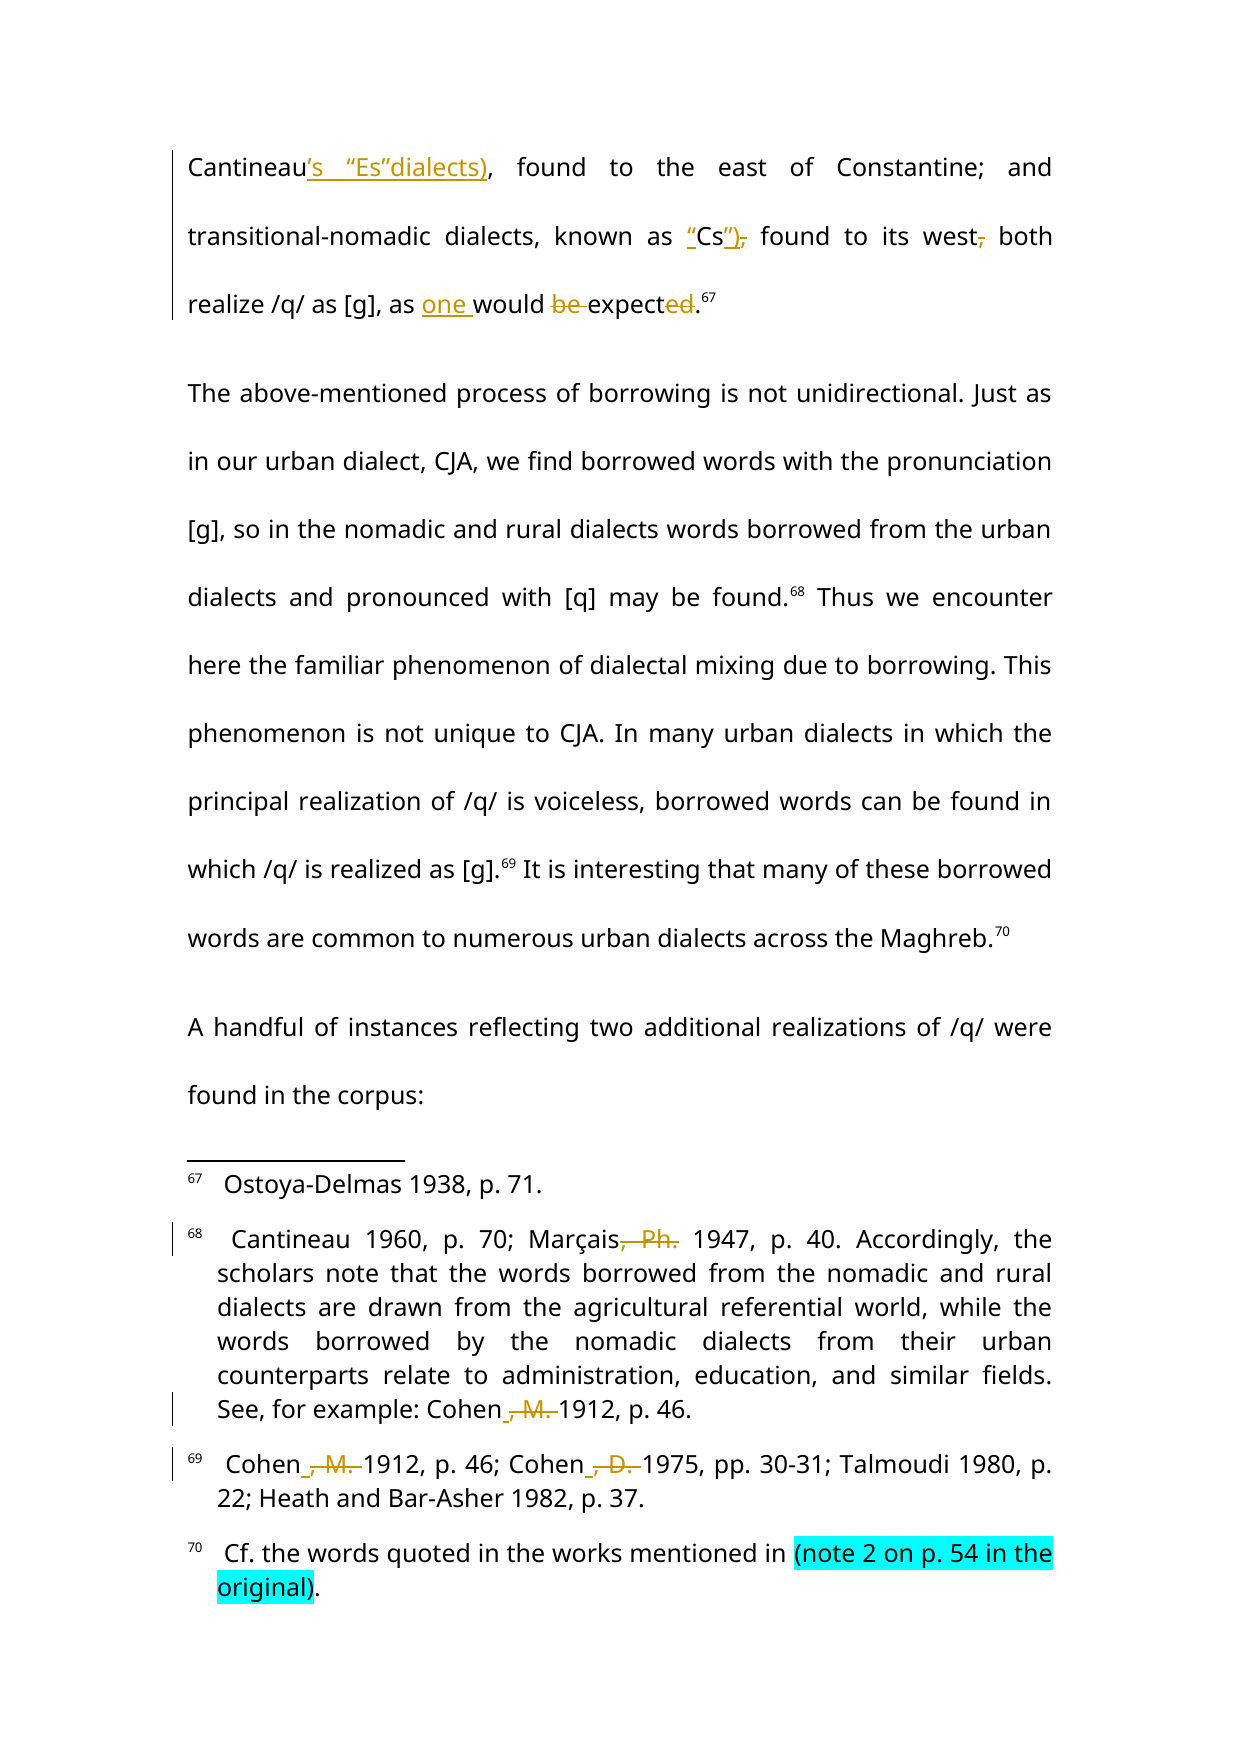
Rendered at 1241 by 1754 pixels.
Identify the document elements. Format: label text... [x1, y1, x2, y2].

text The above-mentioned process of borrowing is not unidirectional. Just as in our urban dialect, CJA, we find borrowed words with the pronunciation [g], so in the nomadic and rural dialects words borrowed from the urban dialects and pronounced with [q] may be found. Thus we encounter here the familiar phenomenon of dialectal mixing due to borrowing. This phenomenon is not unique to CJA. In many urban dialects in which the principal realization of /q/ is voiceless, borrowed words can be found in which /q/ is realized as [g]. It is interesting that many of these borrowed words are common to numerous urban dialects across the Maghreb. [187, 375, 1053, 954]
text A handful of instances reflecting two additional realizations of /q/ were found in the corpus: [187, 1009, 1053, 1111]
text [187, 150, 1053, 320]
